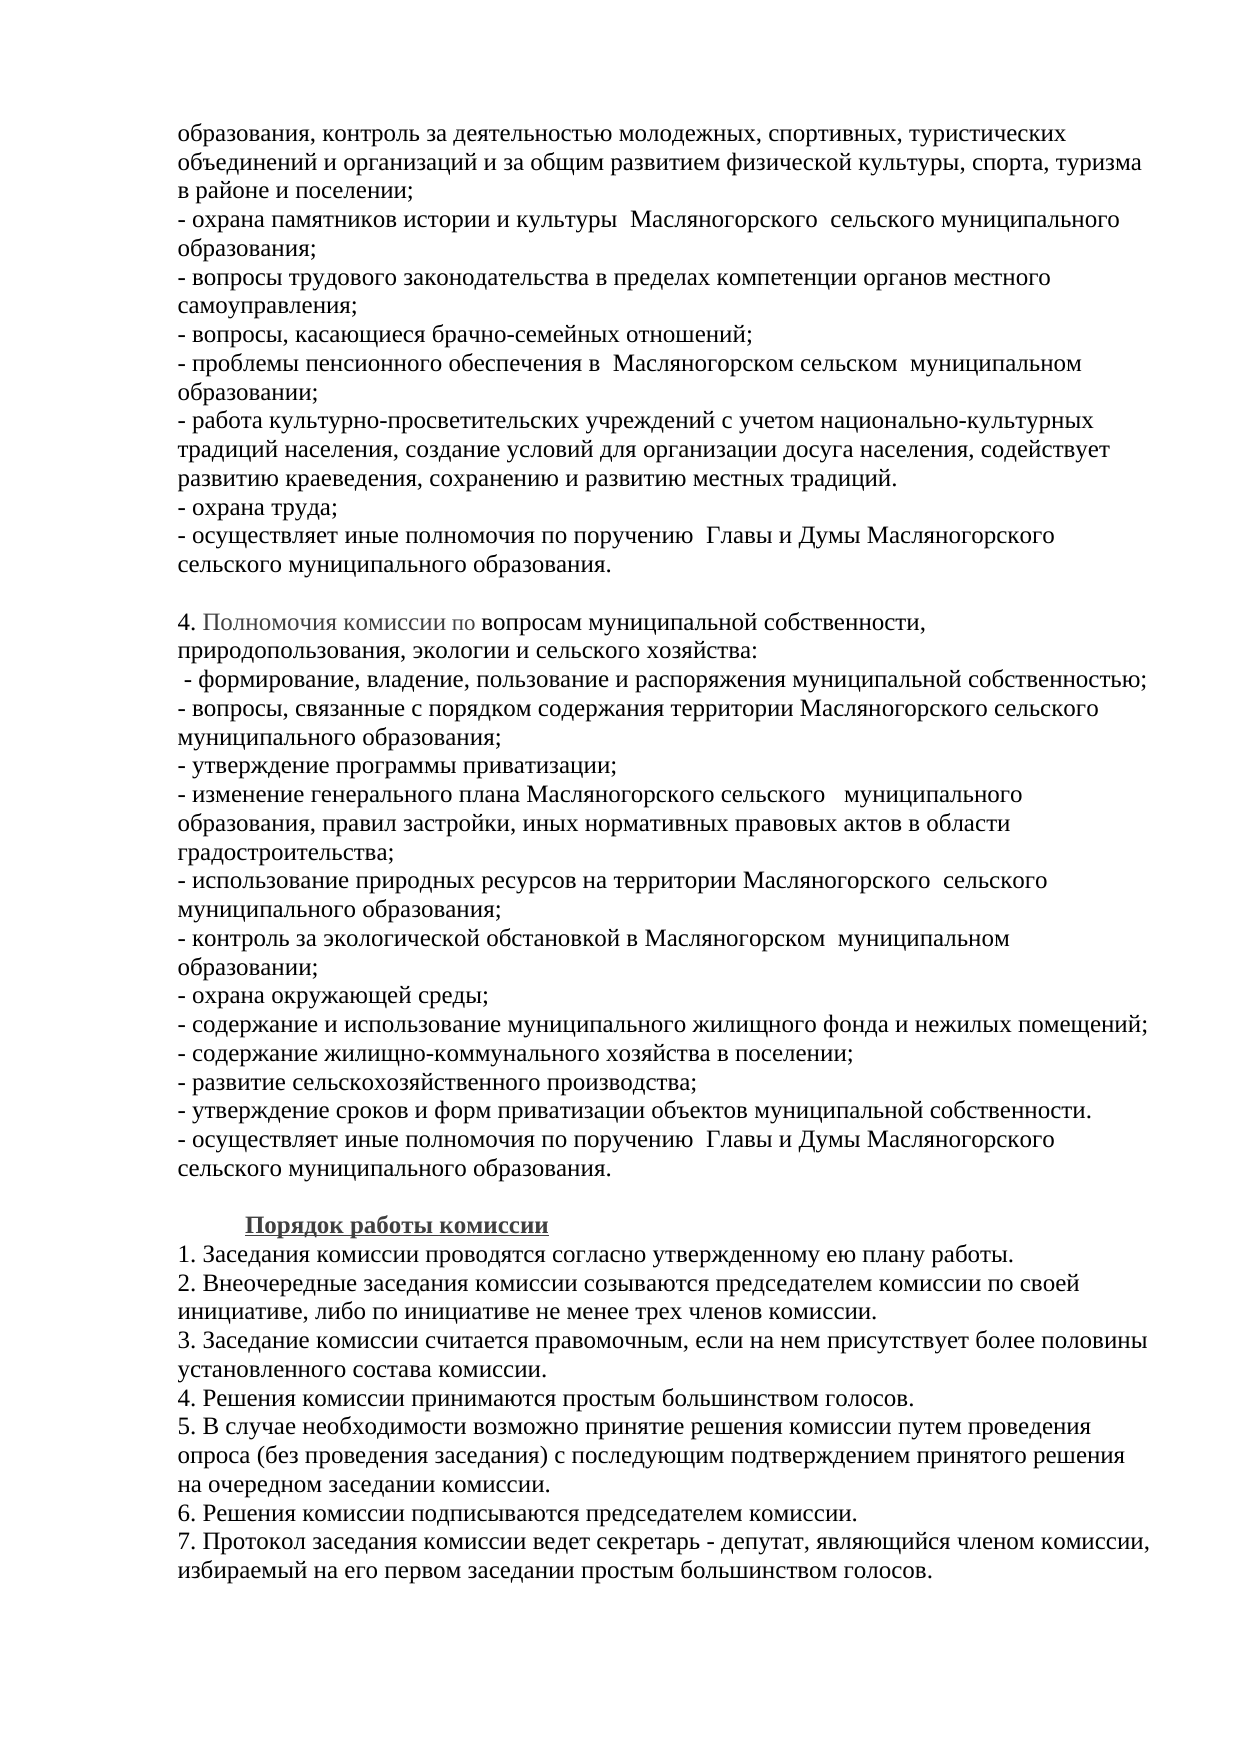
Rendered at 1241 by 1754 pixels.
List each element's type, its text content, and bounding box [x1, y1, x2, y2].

text - формирование, владение, пользование и распоряжения муниципальной собственностью; - вопросы, связанные с порядком содержания территории Масляногорского сельского муниципального образования; - утверждение программы приватизации; - изменение генерального плана Масляногорского сельского муниципального образования, правил застройки, иных нормативных правовых актов в области градостроительства; - использование природных ресурсов на территории Масляногорского сельского муниципального образования; - контроль за экологической обстановкой в Масляногорском муниципальном образовании; - охрана окружающей среды; - содержание и использование муниципального жилищного фонда и нежилых помещений; - содержание жилищно-коммунального хозяйства в поселении; - развитие сельскохозяйственного производства; - утверждение сроков и форм приватизации объектов муниципальной собственности. - осуществляет иные полномочия по поручению Главы и Думы Масляногорского сельского муниципального образования. [177, 664, 1152, 1182]
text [177, 118, 1152, 492]
text Порядок работы комиссии [177, 1210, 1152, 1239]
text 4. Решения комиссии принимаются простым большинством голосов. [177, 1383, 1152, 1411]
text 1. Заседания комиссии проводятся согласно утвержденному ею плану работы. [177, 1239, 1152, 1268]
text 6. Решения комиссии подписываются председателем комиссии. [177, 1498, 1152, 1526]
text 4. Полномочия комиссии по вопросам муниципальной собственности, природопользования, экологии и сельского хозяйства: [177, 607, 1152, 664]
text 7. Протокол заседания комиссии ведет секретарь - депутат, являющийся членом комиссии, избираемый на его первом заседании простым большинством голосов. [177, 1526, 1152, 1584]
text 3. Заседание комиссии считается правомочным, если на нем присутствует более половины установленного состава комиссии. [177, 1325, 1152, 1383]
text 2. Внеочередные заседания комиссии созываются председателем комиссии по своей инициативе, либо по инициативе не менее трех членов комиссии. [177, 1268, 1152, 1325]
text - охрана труда; - осуществляет иные полномочия по поручению Главы и Думы Масляногорского сельского муниципального образования. [177, 492, 1152, 578]
text 5. В случае необходимости возможно принятие решения комиссии путем проведения опроса (без проведения заседания) с последующим подтверждением принятого решения на очередном заседании комиссии. [177, 1411, 1152, 1498]
